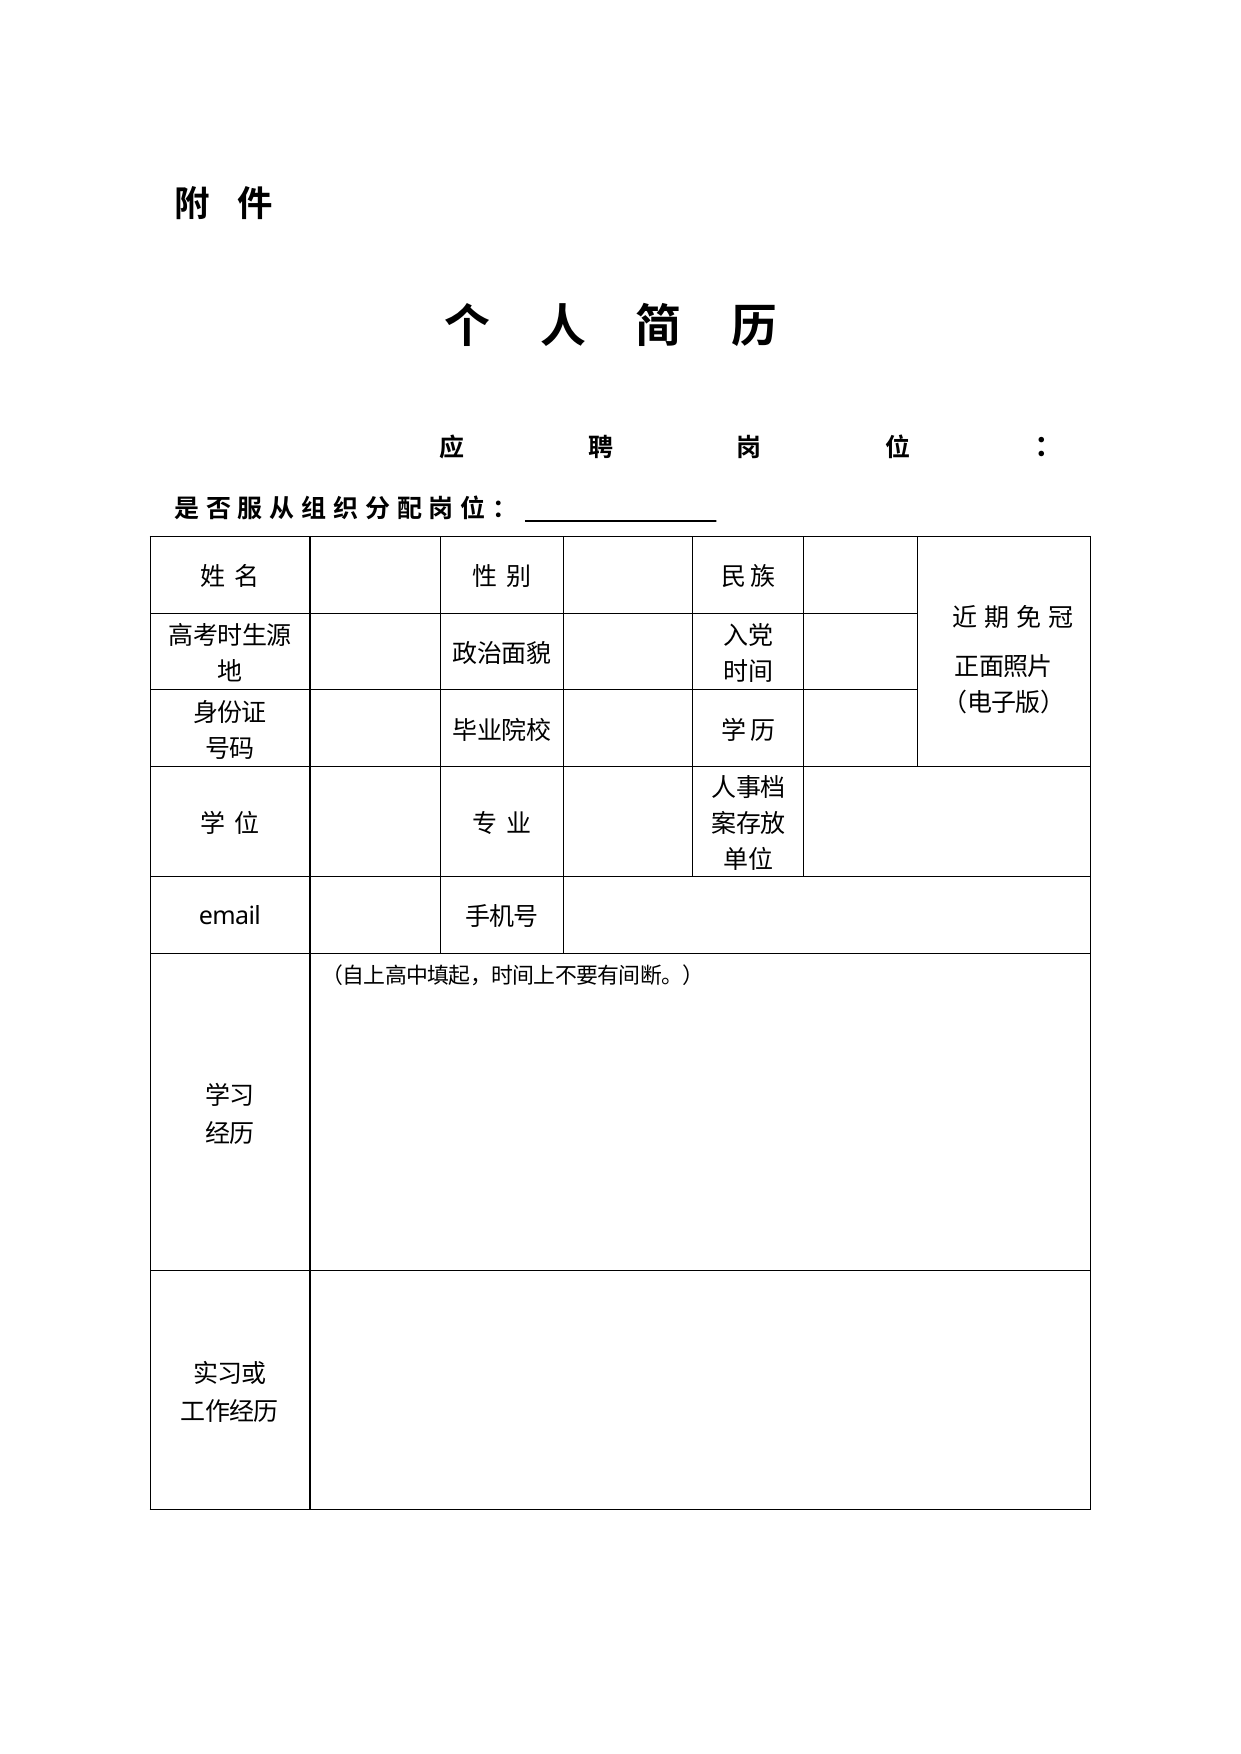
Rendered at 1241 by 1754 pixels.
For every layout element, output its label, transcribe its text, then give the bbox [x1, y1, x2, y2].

table_cell [804, 614, 917, 689]
table_cell 人事档案存放单位 [693, 767, 803, 876]
table_cell 实习或 工作经历 [151, 1271, 309, 1509]
table_cell [564, 877, 1090, 953]
text 附件 [174, 170, 1066, 232]
table_cell [311, 767, 440, 876]
table_header 姓 名 [151, 537, 309, 613]
table_cell [311, 614, 440, 689]
table_header 性 别 [441, 537, 563, 613]
table_cell 高考时生源地 [151, 614, 309, 689]
text 应聘岗位： 是否服从组织分配岗位： [174, 413, 1066, 536]
table_cell 身份证 号码 [151, 690, 309, 766]
table_cell email [151, 877, 309, 953]
text 个 人 简 历 [174, 261, 1066, 384]
table_header [311, 537, 440, 613]
table_cell [311, 690, 440, 766]
table_cell [564, 614, 692, 689]
table_cell 手机号 [441, 877, 563, 953]
table_cell [311, 877, 440, 953]
table_cell 毕业院校 [441, 690, 563, 766]
table_header 近期免冠 正面照片 （电子版） [918, 537, 1090, 766]
table_header 民 族 [693, 537, 803, 613]
table_cell 学习 经历 [151, 954, 309, 1270]
table_cell 专 业 [441, 767, 563, 876]
table_cell [311, 1271, 1090, 1509]
table_cell 入党 时间 [693, 614, 803, 689]
table_header [564, 537, 692, 613]
table_cell 学 历 [693, 690, 803, 766]
table_cell [804, 690, 917, 766]
table_cell 学 位 [151, 767, 309, 876]
table_cell （自上高中填起，时间上不要有间断。） [311, 954, 1090, 1270]
table_cell 政治面貌 [441, 614, 563, 689]
table_cell [564, 767, 692, 876]
table_cell [564, 690, 692, 766]
table_cell [804, 767, 1090, 876]
table_header [804, 537, 917, 613]
